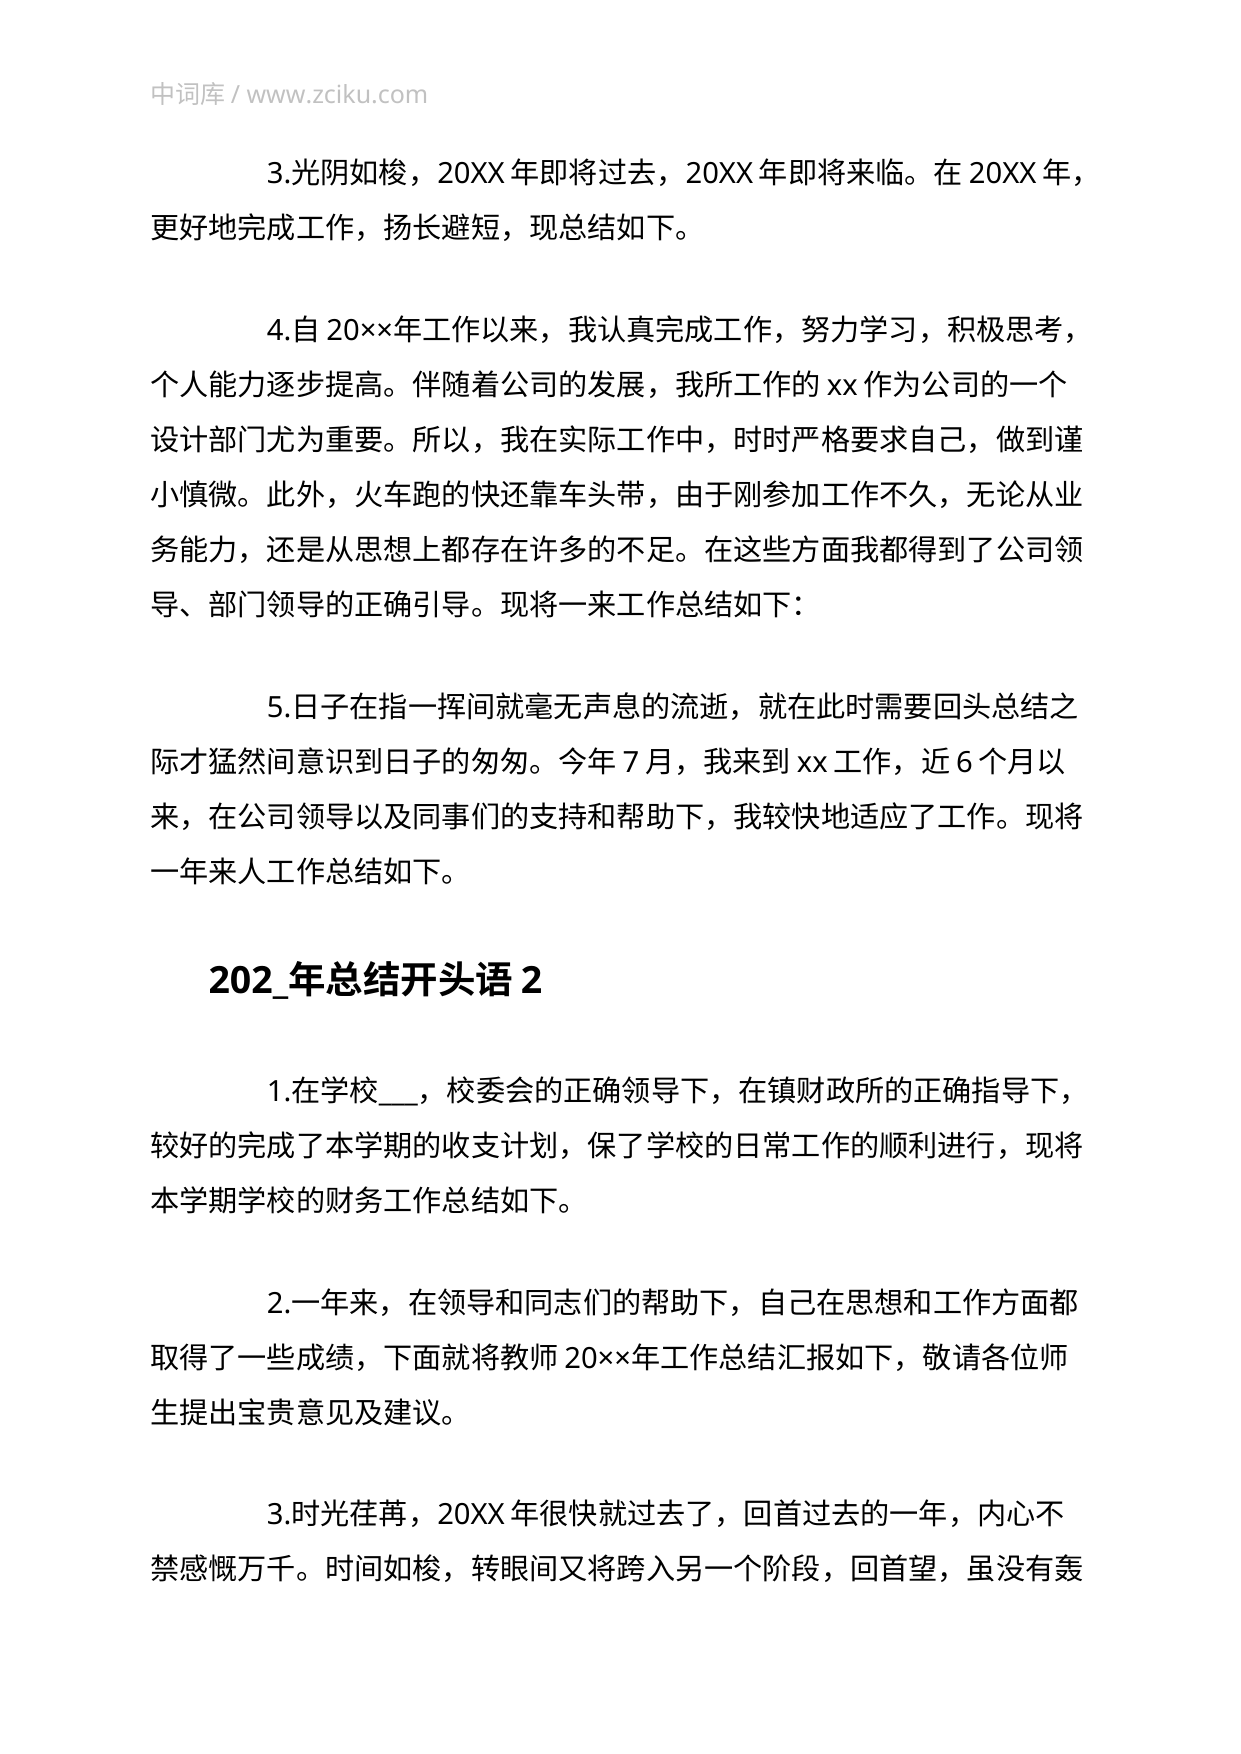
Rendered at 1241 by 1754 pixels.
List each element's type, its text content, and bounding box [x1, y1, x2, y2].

text 1.在学校___，校委会的正确领导下，在镇财政所的正确指导下，较好的完成了本学期的收支计划，保了学校的日常工作的顺利进行，现将本学期学校的财务工作总结如下。 [150, 1067, 1090, 1220]
text 3.光阴如梭，20XX年即将过去，20XX年即将来临。在20XX年，更好地完成工作，扬长避短，现总结如下。 [150, 150, 1090, 247]
text 5.日子在指一挥间就毫无声息的流逝，就在此时需要回头总结之际才猛然间意识到日子的匆匆。今年7月，我来到xx工作，近6个月以来，在公司领导以及同事们的支持和帮助下，我较快地适应了工作。现将一年来人工作总结如下。 [150, 683, 1090, 890]
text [150, 1491, 1090, 1588]
text 4.自20××年工作以来，我认真完成工作，努力学习，积极思考，个人能力逐步提高。伴随着公司的发展，我所工作的xx作为公司的一个设计部门尤为重要。所以，我在实际工作中，时时严格要求自己，做到谨小慎微。此外，火车跑的快还靠车头带，由于刚参加工作不久，无论从业务能力，还是从思想上都存在许多的不足。在这些方面我都得到了公司领导、部门领导的正确引导。现将一来工作总结如下： [150, 307, 1090, 624]
text 202_年总结开头语2 [150, 950, 1090, 1004]
text 2.一年来，在领导和同志们的帮助下，自己在思想和工作方面都取得了一些成绩，下面就将教师20××年工作总结汇报如下，敬请各位师生提出宝贵意见及建议。 [150, 1279, 1090, 1431]
